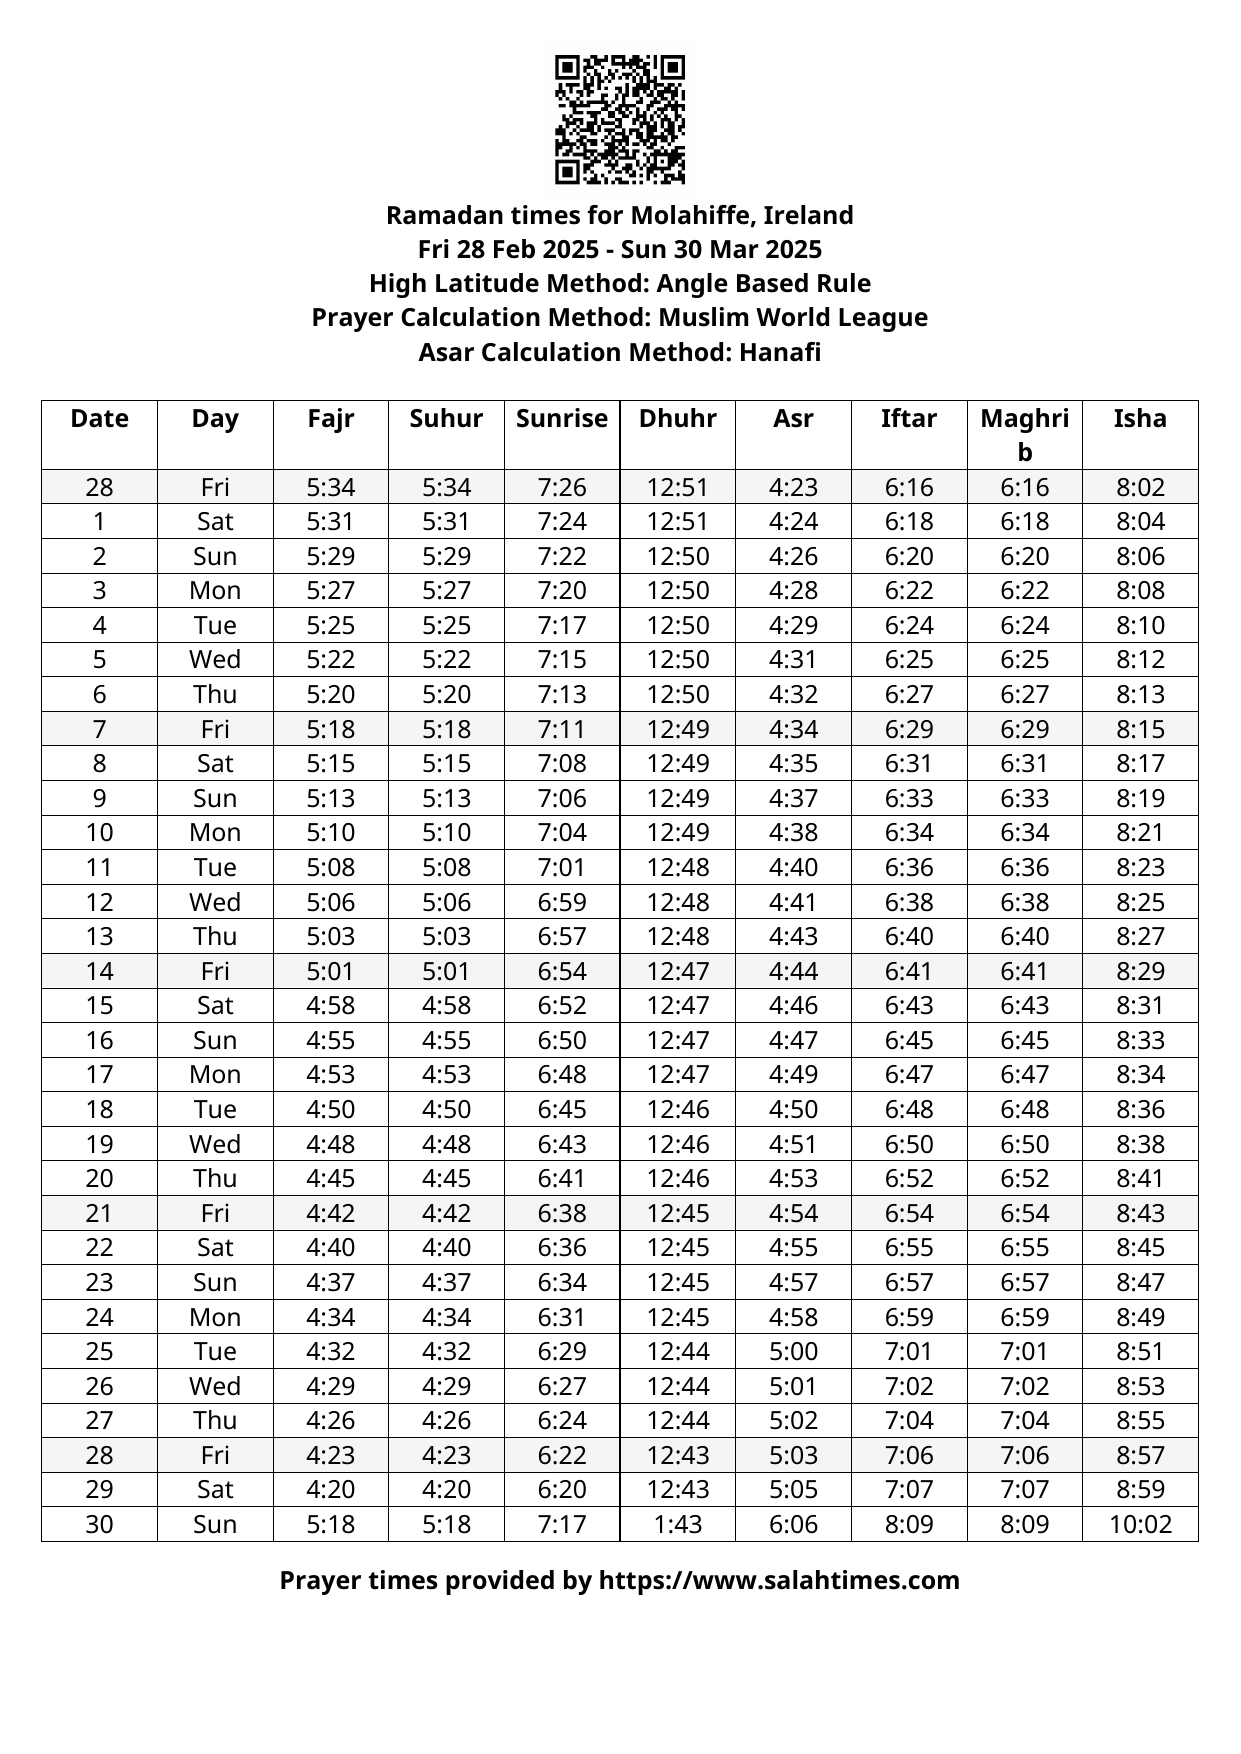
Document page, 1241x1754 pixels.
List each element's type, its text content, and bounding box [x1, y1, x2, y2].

table_cell 5:22 [274, 643, 388, 676]
table_cell 6:36 [505, 1231, 619, 1264]
table_cell 6:41 [505, 1161, 619, 1195]
table_cell 6:40 [968, 919, 1082, 953]
table_cell 18 [42, 1092, 157, 1126]
table_cell 12:45 [621, 1231, 735, 1264]
picture [542, 41, 699, 198]
table_cell 6:25 [968, 643, 1082, 676]
table_cell 12:43 [621, 1473, 735, 1506]
table_cell 4:34 [389, 1300, 504, 1333]
table_cell 16 [42, 1023, 157, 1057]
table_cell 4:47 [736, 1023, 851, 1057]
table_cell 4:50 [389, 1092, 504, 1126]
table_cell Fri [158, 470, 273, 503]
table_cell Sun [158, 1265, 273, 1299]
table_cell 5:10 [274, 816, 388, 849]
table_header Suhur [389, 401, 504, 469]
table_cell 26 [42, 1369, 157, 1402]
table_header Isha [1083, 401, 1198, 469]
table_cell 6:43 [852, 989, 967, 1022]
table_cell 12:48 [621, 919, 735, 953]
table_cell 4:32 [736, 677, 851, 711]
table_cell 6:27 [505, 1369, 619, 1402]
table_cell 7:01 [505, 850, 619, 884]
table_cell 12:46 [621, 1127, 735, 1160]
table_cell 4:53 [274, 1058, 388, 1091]
table_cell 4:54 [736, 1196, 851, 1229]
table_cell Mon [158, 1058, 273, 1091]
table_cell 6:29 [968, 712, 1082, 745]
table_cell 8:47 [1083, 1265, 1198, 1299]
table_cell 5:03 [736, 1438, 851, 1472]
table_cell 4:26 [389, 1404, 504, 1437]
table_cell Thu [158, 1404, 273, 1437]
table_cell 6:34 [505, 1265, 619, 1299]
table_cell 4:37 [736, 781, 851, 814]
table_cell Tue [158, 608, 273, 642]
table_cell 6:16 [852, 470, 967, 503]
table_cell 4:32 [389, 1334, 504, 1368]
table_cell 6:24 [505, 1404, 619, 1437]
table_cell 28 [42, 470, 157, 503]
table_cell 4:40 [274, 1231, 388, 1264]
table_cell 4:29 [736, 608, 851, 642]
table_cell 12:45 [621, 1196, 735, 1229]
table_cell 5:06 [274, 885, 388, 918]
table_cell 12:51 [621, 504, 735, 538]
table_cell 5:29 [389, 539, 504, 572]
table_cell 5:34 [389, 470, 504, 503]
table_cell 4:48 [274, 1127, 388, 1160]
table_cell 7:06 [852, 1438, 967, 1472]
table_cell 5:08 [389, 850, 504, 884]
table_cell 6:33 [968, 781, 1082, 814]
table_cell 6:38 [968, 885, 1082, 918]
table_cell 12:44 [621, 1369, 735, 1402]
table_cell 4:23 [389, 1438, 504, 1472]
table_cell 5:20 [274, 677, 388, 711]
table_cell Mon [158, 816, 273, 849]
table_cell Sat [158, 989, 273, 1022]
table_cell Sun [158, 1023, 273, 1057]
table_cell 5:31 [389, 504, 504, 538]
table_cell 12:51 [621, 470, 735, 503]
table_cell 2 [42, 539, 157, 572]
table_cell 12:50 [621, 608, 735, 642]
table_cell 6:50 [968, 1127, 1082, 1160]
text Ramadan times for Molahiffe, Ireland [42, 198, 1198, 232]
table_cell 6:18 [852, 504, 967, 538]
table_cell 12:49 [621, 746, 735, 780]
table_cell 22 [42, 1231, 157, 1264]
table_cell 6:33 [852, 781, 967, 814]
table_cell 5:00 [736, 1334, 851, 1368]
table_cell 6:38 [852, 885, 967, 918]
table_cell 6:36 [852, 850, 967, 884]
table_cell 7:13 [505, 677, 619, 711]
table_cell 19 [42, 1127, 157, 1160]
table_cell 6:45 [505, 1092, 619, 1126]
table_cell Wed [158, 1369, 273, 1402]
table_cell 12:46 [621, 1092, 735, 1126]
table_cell 6:57 [852, 1265, 967, 1299]
table_cell 5:03 [389, 919, 504, 953]
table_header Day [158, 401, 273, 469]
table_cell Mon [158, 574, 273, 607]
table_cell 4:45 [389, 1161, 504, 1195]
table_cell 6:29 [852, 712, 967, 745]
table_header Maghrib [968, 401, 1082, 469]
table_cell Fri [158, 1196, 273, 1229]
table_cell 8:04 [1083, 504, 1198, 538]
table_cell 4:53 [389, 1058, 504, 1091]
table_cell Mon [158, 1300, 273, 1333]
table_header Asr [736, 401, 851, 469]
table_cell Sat [158, 746, 273, 780]
table_cell 4:31 [736, 643, 851, 676]
table_cell 6:25 [852, 643, 967, 676]
table_cell 21 [42, 1196, 157, 1229]
table_cell Sun [158, 781, 273, 814]
table_cell 7:07 [852, 1473, 967, 1506]
table_cell 7:20 [505, 574, 619, 607]
table_cell 8:38 [1083, 1127, 1198, 1160]
table_cell 6:47 [968, 1058, 1082, 1091]
table_cell 5:18 [389, 1507, 504, 1541]
table_cell 7:26 [505, 470, 619, 503]
table_cell 4:24 [736, 504, 851, 538]
table_cell Sun [158, 1507, 273, 1541]
table_cell 8:08 [1083, 574, 1198, 607]
table_cell 4:29 [274, 1369, 388, 1402]
table_cell 7:17 [505, 1507, 619, 1541]
table_cell 5:15 [389, 746, 504, 780]
table_cell 5:05 [736, 1473, 851, 1506]
table_cell 7:04 [505, 816, 619, 849]
table_cell 6:59 [852, 1300, 967, 1333]
table_cell 5:25 [274, 608, 388, 642]
table_cell 12:49 [621, 816, 735, 849]
table_cell 5:01 [736, 1369, 851, 1402]
text Fri 28 Feb 2025 - Sun 30 Mar 2025 [42, 232, 1198, 266]
table_cell 5:02 [736, 1404, 851, 1437]
table_cell 7:06 [505, 781, 619, 814]
table_cell 6:52 [852, 1161, 967, 1195]
table_cell 6:41 [852, 954, 967, 987]
table_cell 6:27 [852, 677, 967, 711]
table_cell 5:08 [274, 850, 388, 884]
table_cell 4:26 [736, 539, 851, 572]
table_cell 7:06 [968, 1438, 1082, 1472]
table_cell 6:41 [968, 954, 1082, 987]
table_cell 4:26 [274, 1404, 388, 1437]
table_cell 4:57 [736, 1265, 851, 1299]
table_cell 23 [42, 1265, 157, 1299]
table_cell 5:20 [389, 677, 504, 711]
table_cell 6:06 [736, 1507, 851, 1541]
table_cell 8:36 [1083, 1092, 1198, 1126]
table_cell 4:35 [736, 746, 851, 780]
table_cell 8:27 [1083, 919, 1198, 953]
table_cell 12:48 [621, 850, 735, 884]
table_cell 6:57 [968, 1265, 1082, 1299]
table_cell 6:45 [852, 1023, 967, 1057]
table_cell Fri [158, 712, 273, 745]
table_cell 5:13 [389, 781, 504, 814]
table_cell 4:55 [736, 1231, 851, 1264]
table_cell Sat [158, 1231, 273, 1264]
table_cell 4:46 [736, 989, 851, 1022]
table_cell Wed [158, 643, 273, 676]
table_cell 12:49 [621, 781, 735, 814]
table_cell 6:24 [968, 608, 1082, 642]
table_cell 7:07 [968, 1473, 1082, 1506]
table_cell 8:25 [1083, 885, 1198, 918]
table_cell 3 [42, 574, 157, 607]
table_cell 4:43 [736, 919, 851, 953]
table_cell 8:55 [1083, 1404, 1198, 1437]
table_cell 7:17 [505, 608, 619, 642]
table_cell 4:50 [736, 1092, 851, 1126]
table_cell 6:48 [505, 1058, 619, 1091]
table_header Iftar [852, 401, 967, 469]
table_cell 8:15 [1083, 712, 1198, 745]
table_cell 5 [42, 643, 157, 676]
table_cell 7:02 [852, 1369, 967, 1402]
table_cell 12:45 [621, 1265, 735, 1299]
table_cell 6:22 [968, 574, 1082, 607]
table_cell 29 [42, 1473, 157, 1506]
table_cell 4 [42, 608, 157, 642]
table_cell 12 [42, 885, 157, 918]
table_cell 6:22 [852, 574, 967, 607]
table_cell 4:23 [274, 1438, 388, 1472]
table_cell 4:49 [736, 1058, 851, 1091]
table_cell 9 [42, 781, 157, 814]
table_cell 6:38 [505, 1196, 619, 1229]
table_cell 6:43 [968, 989, 1082, 1022]
table_cell 6:48 [968, 1092, 1082, 1126]
table_cell 5:18 [274, 1507, 388, 1541]
table_cell 6:20 [852, 539, 967, 572]
table_cell 4:50 [274, 1092, 388, 1126]
table_cell 6:55 [968, 1231, 1082, 1264]
table_cell 8:09 [852, 1507, 967, 1541]
table_cell 6:47 [852, 1058, 967, 1091]
table_cell 6:31 [505, 1300, 619, 1333]
table_cell 7:24 [505, 504, 619, 538]
text Prayer Calculation Method: Muslim World League [42, 300, 1198, 334]
table_cell 12:47 [621, 954, 735, 987]
table_cell 6:57 [505, 919, 619, 953]
table_cell 12:50 [621, 539, 735, 572]
table_cell 5:13 [274, 781, 388, 814]
table_cell 8:09 [968, 1507, 1082, 1541]
table_cell 8:45 [1083, 1231, 1198, 1264]
table_cell Sun [158, 539, 273, 572]
table_header Date [42, 401, 157, 469]
table_cell 1:43 [621, 1507, 735, 1541]
table_cell 14 [42, 954, 157, 987]
table_cell 6:20 [968, 539, 1082, 572]
table_cell 5:29 [274, 539, 388, 572]
table_cell 4:45 [274, 1161, 388, 1195]
table_cell 4:40 [389, 1231, 504, 1264]
table_cell Wed [158, 1127, 273, 1160]
table_header Sunrise [505, 401, 619, 469]
table_cell 6:52 [968, 1161, 1082, 1195]
table_cell 12:50 [621, 574, 735, 607]
table_cell 6:20 [505, 1473, 619, 1506]
table_cell 6:54 [968, 1196, 1082, 1229]
table_cell 5:27 [274, 574, 388, 607]
table_cell 5:34 [274, 470, 388, 503]
table_cell 4:37 [389, 1265, 504, 1299]
table_cell 5:22 [389, 643, 504, 676]
table_cell 27 [42, 1404, 157, 1437]
table_cell Thu [158, 1161, 273, 1195]
text High Latitude Method: Angle Based Rule [42, 266, 1198, 300]
table_cell 11 [42, 850, 157, 884]
table_cell 7:04 [968, 1404, 1082, 1437]
table_cell 1 [42, 504, 157, 538]
table_cell 12:43 [621, 1438, 735, 1472]
table_cell 7:15 [505, 643, 619, 676]
table_cell 8:21 [1083, 816, 1198, 849]
table_cell 5:10 [389, 816, 504, 849]
table_cell 4:44 [736, 954, 851, 987]
table_cell 7:22 [505, 539, 619, 572]
table_cell 5:01 [389, 954, 504, 987]
table_cell 4:29 [389, 1369, 504, 1402]
table_cell 8:51 [1083, 1334, 1198, 1368]
table_cell 6:55 [852, 1231, 967, 1264]
table_cell 7:11 [505, 712, 619, 745]
table_cell 6:27 [968, 677, 1082, 711]
table_cell 10 [42, 816, 157, 849]
table_cell 4:42 [274, 1196, 388, 1229]
table_cell 7:08 [505, 746, 619, 780]
table_cell 4:58 [736, 1300, 851, 1333]
table_cell 6:40 [852, 919, 967, 953]
table_cell 6:31 [852, 746, 967, 780]
table_cell 8:34 [1083, 1058, 1198, 1091]
table_cell 6:59 [968, 1300, 1082, 1333]
table_cell 8:33 [1083, 1023, 1198, 1057]
table_cell 5:31 [274, 504, 388, 538]
table_cell 13 [42, 919, 157, 953]
table_cell 8:49 [1083, 1300, 1198, 1333]
table_cell 12:45 [621, 1300, 735, 1333]
table_cell 25 [42, 1334, 157, 1368]
table_cell 7 [42, 712, 157, 745]
table_cell 6:34 [852, 816, 967, 849]
table_cell 5:27 [389, 574, 504, 607]
table_cell 12:49 [621, 712, 735, 745]
table_cell Sat [158, 1473, 273, 1506]
table_cell 10:02 [1083, 1507, 1198, 1541]
text Prayer times provided by https://www.salahtimes.com [42, 1563, 1198, 1597]
table_cell 8:29 [1083, 954, 1198, 987]
table_cell 12:44 [621, 1334, 735, 1368]
table_cell 6:24 [852, 608, 967, 642]
table_cell 4:28 [736, 574, 851, 607]
table_cell 5:18 [274, 712, 388, 745]
table_cell 30 [42, 1507, 157, 1541]
table_header Dhuhr [621, 401, 735, 469]
table_cell 6:29 [505, 1334, 619, 1368]
table_cell 8:13 [1083, 677, 1198, 711]
table_cell 7:04 [852, 1404, 967, 1437]
table_cell 8:57 [1083, 1438, 1198, 1472]
table_cell 8:10 [1083, 608, 1198, 642]
table_cell 4:23 [736, 470, 851, 503]
table_cell 12:50 [621, 643, 735, 676]
table_cell 4:20 [389, 1473, 504, 1506]
table_cell 6:48 [852, 1092, 967, 1126]
table_cell 6:52 [505, 989, 619, 1022]
table_cell 7:02 [968, 1369, 1082, 1402]
table_cell 12:50 [621, 677, 735, 711]
table_cell 5:15 [274, 746, 388, 780]
table_cell 12:47 [621, 1058, 735, 1091]
table_cell 12:46 [621, 1161, 735, 1195]
table_cell 4:58 [274, 989, 388, 1022]
table_cell Wed [158, 885, 273, 918]
table_cell 4:55 [389, 1023, 504, 1057]
table_cell 8:12 [1083, 643, 1198, 676]
table_cell 6:18 [968, 504, 1082, 538]
table_cell 17 [42, 1058, 157, 1091]
table_cell 8:17 [1083, 746, 1198, 780]
table_cell 4:34 [274, 1300, 388, 1333]
table_cell 6:54 [505, 954, 619, 987]
table_cell 4:41 [736, 885, 851, 918]
table_cell 6:36 [968, 850, 1082, 884]
table_cell 6:34 [968, 816, 1082, 849]
table_cell 8:53 [1083, 1369, 1198, 1402]
table_cell 8:23 [1083, 850, 1198, 884]
table_cell 6:59 [505, 885, 619, 918]
table_cell Sat [158, 504, 273, 538]
table_cell 5:06 [389, 885, 504, 918]
table_cell 12:47 [621, 1023, 735, 1057]
table_cell 8 [42, 746, 157, 780]
table_cell 24 [42, 1300, 157, 1333]
table_cell 4:51 [736, 1127, 851, 1160]
table_cell 4:20 [274, 1473, 388, 1506]
table_cell 6:16 [968, 470, 1082, 503]
table_cell Fri [158, 954, 273, 987]
table_cell 4:53 [736, 1161, 851, 1195]
table_cell 4:38 [736, 816, 851, 849]
table_cell 4:37 [274, 1265, 388, 1299]
table_cell 5:18 [389, 712, 504, 745]
table_cell 4:34 [736, 712, 851, 745]
table_cell 8:31 [1083, 989, 1198, 1022]
table_cell Tue [158, 1092, 273, 1126]
table_cell 4:55 [274, 1023, 388, 1057]
table_cell 4:42 [389, 1196, 504, 1229]
table_cell 20 [42, 1161, 157, 1195]
table_cell 4:32 [274, 1334, 388, 1368]
table_cell 12:44 [621, 1404, 735, 1437]
text Asar Calculation Method: Hanafi [42, 334, 1198, 368]
table_cell 4:58 [389, 989, 504, 1022]
table_cell 8:59 [1083, 1473, 1198, 1506]
table_cell 4:48 [389, 1127, 504, 1160]
table_cell 28 [42, 1438, 157, 1472]
table_cell 6 [42, 677, 157, 711]
table_cell 8:06 [1083, 539, 1198, 572]
table_cell 6:45 [968, 1023, 1082, 1057]
table_cell 5:01 [274, 954, 388, 987]
table_cell 8:02 [1083, 470, 1198, 503]
table_cell 6:50 [852, 1127, 967, 1160]
table_cell Tue [158, 850, 273, 884]
table_cell 7:01 [968, 1334, 1082, 1368]
table_cell 6:43 [505, 1127, 619, 1160]
table_cell 15 [42, 989, 157, 1022]
table_cell 7:01 [852, 1334, 967, 1368]
table_cell 8:19 [1083, 781, 1198, 814]
table_cell 6:31 [968, 746, 1082, 780]
table_cell 8:43 [1083, 1196, 1198, 1229]
table_cell 8:41 [1083, 1161, 1198, 1195]
table_cell 4:40 [736, 850, 851, 884]
table_cell 12:48 [621, 885, 735, 918]
table_cell 6:22 [505, 1438, 619, 1472]
table_cell 12:47 [621, 989, 735, 1022]
table_cell 6:50 [505, 1023, 619, 1057]
table_cell Thu [158, 677, 273, 711]
table_cell 5:25 [389, 608, 504, 642]
table_cell 5:03 [274, 919, 388, 953]
table_cell 6:54 [852, 1196, 967, 1229]
table_cell Thu [158, 919, 273, 953]
table_cell Tue [158, 1334, 273, 1368]
table_cell Fri [158, 1438, 273, 1472]
table_header Fajr [274, 401, 388, 469]
